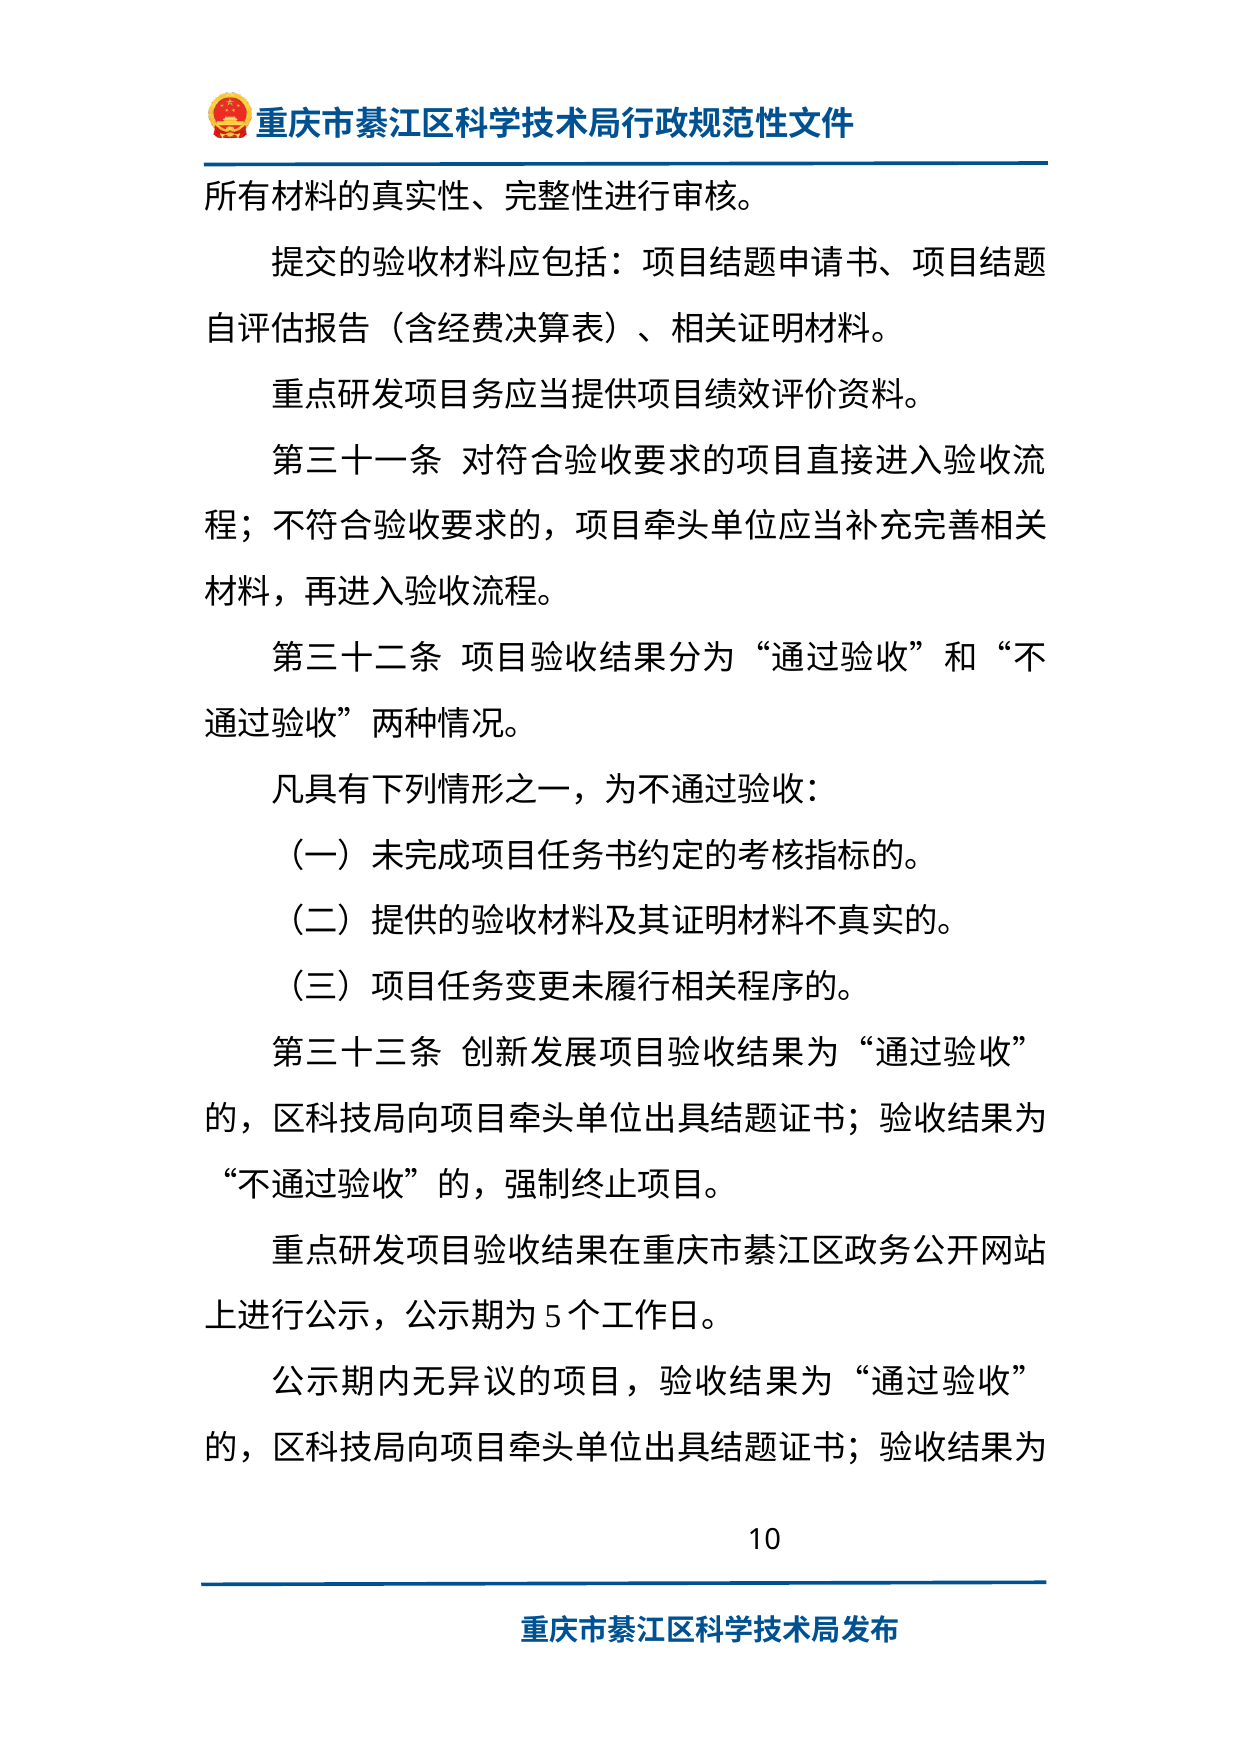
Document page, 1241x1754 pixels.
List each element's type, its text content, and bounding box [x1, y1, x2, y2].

text 第三十条 在项目任务书约定的完成时间内，项目负责人提交验收材料。项目牵头单位应当对项目验收提交的所有材料的真实性、完整性进行审核。 [204, 161, 1048, 227]
text 重点研发项目验收结果在重庆市綦江区政务公开网站上进行公示，公示期为5个工作日。 [204, 1214, 1048, 1346]
text 重点研发项目务应当提供项目绩效评价资料。 [204, 359, 1048, 424]
list （三）项目任务变更未履行相关程序的。 [204, 951, 1048, 1017]
text 凡具有下列情形之一，为不通过验收： [204, 754, 1048, 819]
picture [204, 90, 255, 142]
text 公示期内无异议的项目，验收结果为“通过验收”的，区科技局向项目牵头单位出具结题证书；验收结果为“不通过验收”的，强制终止项目。 [204, 1346, 1048, 1478]
text 提交的验收材料应包括：项目结题申请书、项目结题自评估报告（含经费决算表）、相关证明材料。 [204, 227, 1048, 359]
text 第三十二条 项目验收结果分为“通过验收”和“不通过验收”两种情况。 [204, 622, 1048, 754]
list 提供的验收材料及其证明材料不真实的。 [204, 885, 1048, 951]
list 未完成项目任务书约定的考核指标的。 [204, 819, 1048, 885]
text 第三十三条 创新发展项目验收结果为“通过验收”的，区科技局向项目牵头单位出具结题证书；验收结果为“不通过验收”的，强制终止项目。 [204, 1017, 1048, 1214]
text 第三十一条 对符合验收要求的项目直接进入验收流程；不符合验收要求的，项目牵头单位应当补充完善相关材料，再进入验收流程。 [204, 424, 1048, 622]
